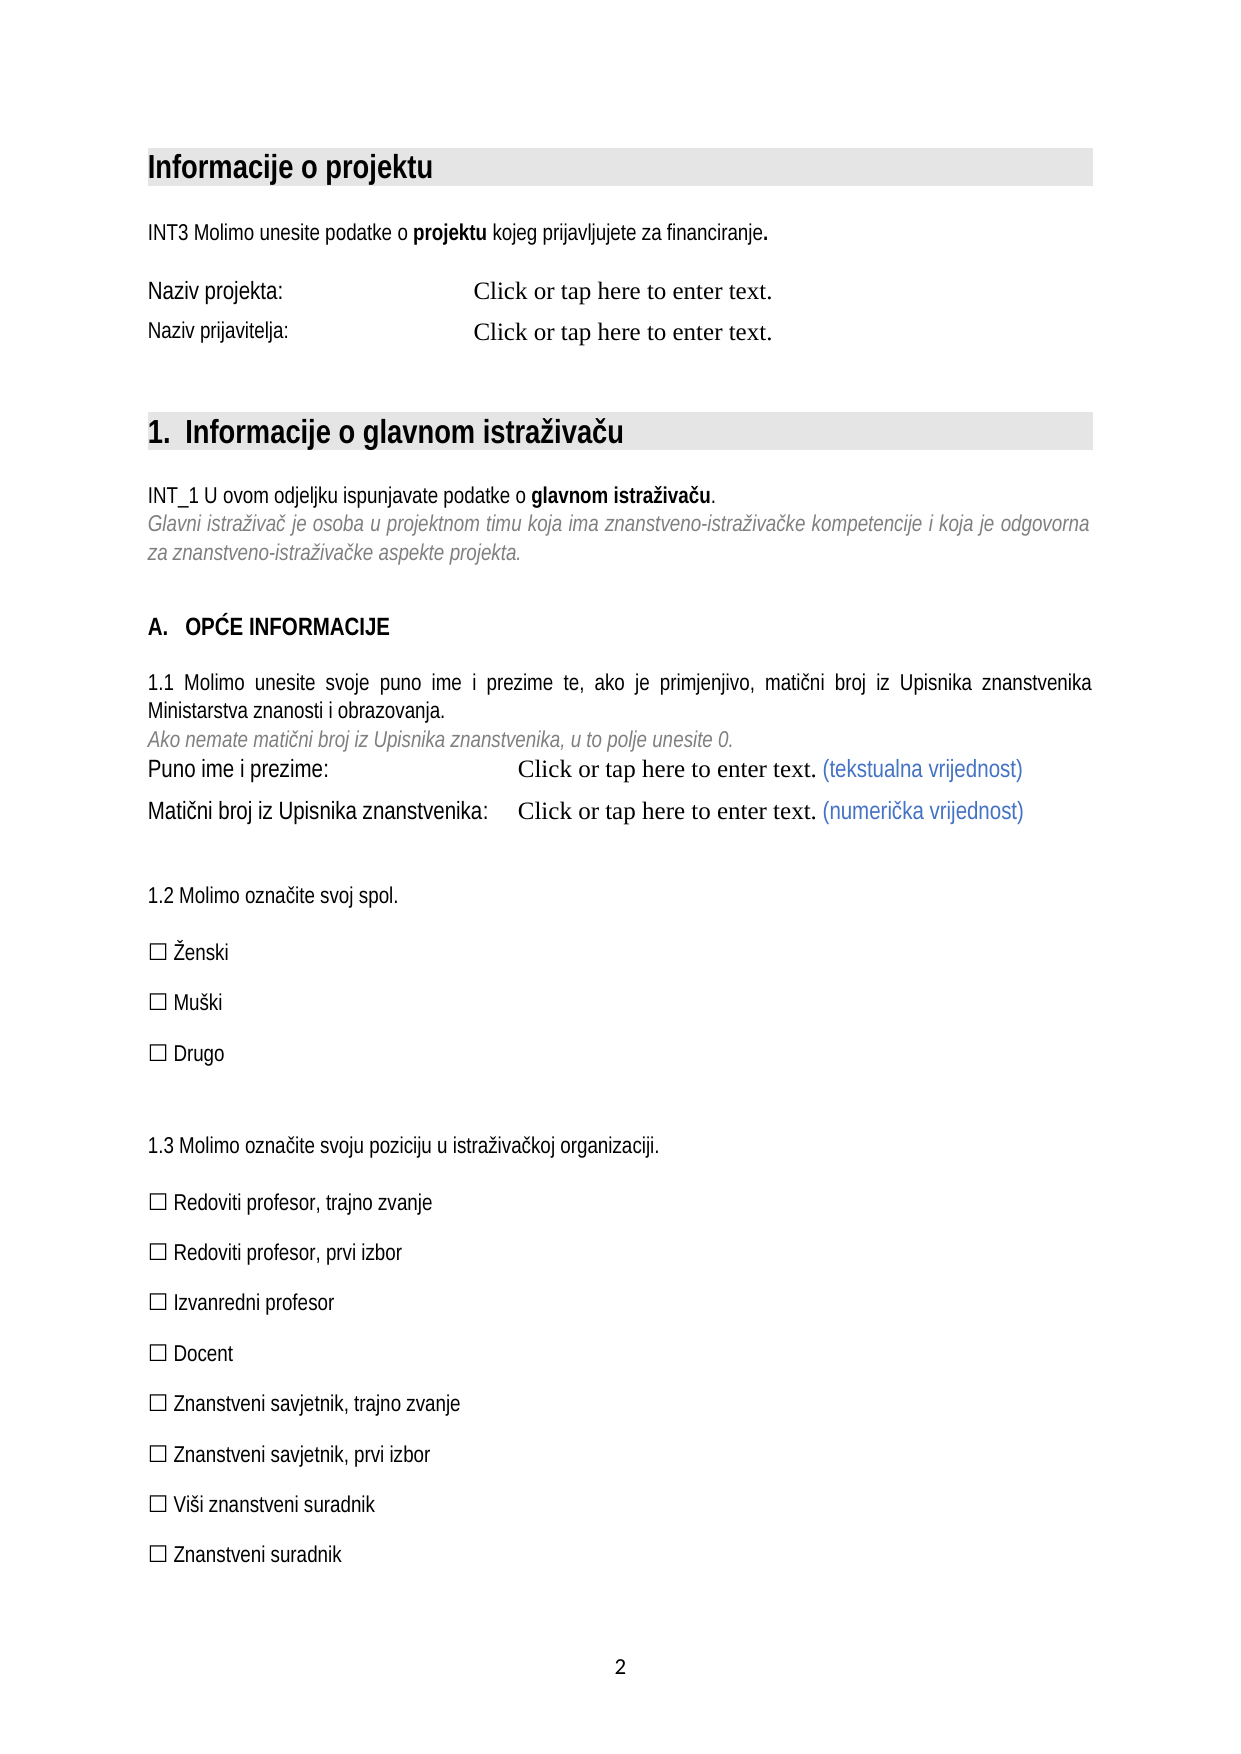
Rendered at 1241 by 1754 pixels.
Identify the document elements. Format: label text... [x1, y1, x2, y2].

text 1.1 Molimo unesite svoje puno ime i prezime te, ako je primjenjivo, matični broj iz Upisnika znanstvenika Ministarstva znanosti i obrazovanja. [148, 669, 1093, 724]
text Docent [148, 1337, 1093, 1368]
table_cell Matični broj iz Upisnika znanstvenika: [136, 796, 506, 837]
text INT3 Molimo unesite podatke o projektu kojeg prijavljujete za financiranje. [148, 219, 1093, 245]
text 1.2 Molimo označite svoj spol. [148, 882, 1093, 908]
table_cell Naziv prijavitelja: [136, 317, 462, 358]
text Ženski [148, 936, 1093, 967]
text Viši znanstveni suradnik [148, 1488, 1093, 1519]
table_header Puno ime i prezime: [136, 754, 506, 796]
text Drugo [148, 1036, 1093, 1068]
subtitle Informacije o projektu [148, 148, 1093, 186]
text Znanstveni savjetnik, trajno zvanje [148, 1387, 1093, 1418]
table_cell (numerička vrijednost) [506, 796, 1080, 837]
text Redoviti profesor, prvi izbor [148, 1236, 1093, 1267]
text Muški [148, 986, 1093, 1017]
text Ako nemate matični broj iz Upisnika znanstvenika, u to polje unesite 0. [148, 726, 1093, 752]
text Redoviti profesor, trajno zvanje [148, 1185, 1093, 1217]
text 1.3 Molimo označite svoju poziciju u istraživačkoj organizaciji. [148, 1132, 1093, 1158]
text INT_1 U ovom odjeljku ispunjavate podatke o glavnom istraživaču. [148, 482, 1093, 508]
text Znanstveni suradnik [148, 1538, 1093, 1569]
table_header Naziv projekta: [136, 276, 462, 317]
text Izvanredni profesor [148, 1286, 1093, 1317]
table_header [462, 276, 1080, 317]
subtitle Informacije o glavnom istraživaču [148, 412, 1093, 450]
table_cell [462, 317, 1080, 358]
list OPĆE INFORMACIJE [148, 612, 1093, 641]
text Glavni istraživač je osoba u projektnom timu koja ima znanstveno-istraživačke kompetencije i koja je odgovorna za znanstveno-istraživačke aspekte projekta. [148, 510, 1093, 565]
table_header (tekstualna vrijednost) [506, 754, 1080, 796]
text Znanstveni savjetnik, prvi izbor [148, 1437, 1093, 1469]
